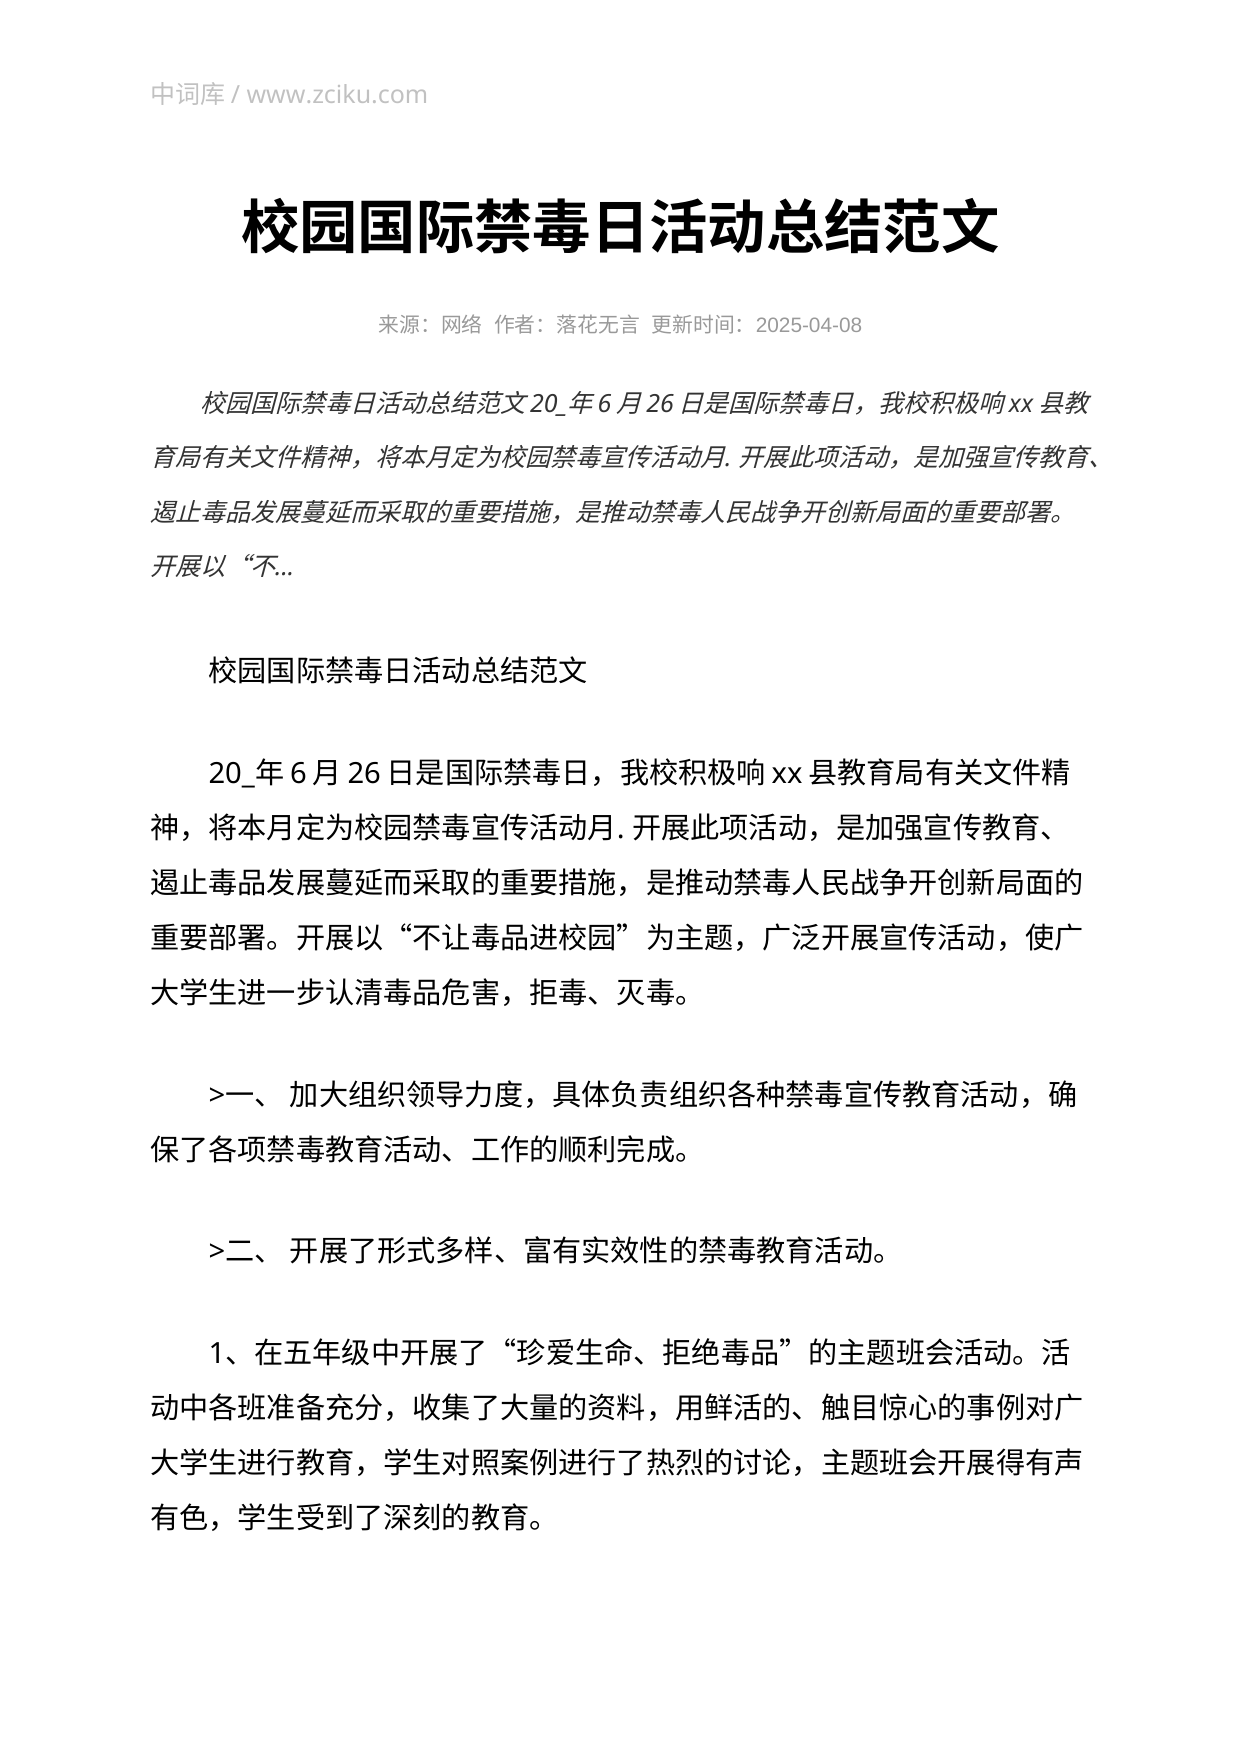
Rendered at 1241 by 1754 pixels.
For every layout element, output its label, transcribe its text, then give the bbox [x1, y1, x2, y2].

text >二、 开展了形式多样、富有实效性的禁毒教育活动。 [150, 1228, 1090, 1270]
text 1、在五年级中开展了“珍爱生命、拒绝毒品”的主题班会活动。活动中各班准备充分，收集了大量的资料，用鲜活的、触目惊心的事例对广大学生进行教育，学生对照案例进行了热烈的讨论，主题班会开展得有声有色，学生受到了深刻的教育。 [150, 1330, 1090, 1537]
text 来源：网络 作者：落花无言 更新时间：2025-04-08 [150, 313, 1090, 337]
subtitle 校园国际禁毒日活动总结范文 [150, 181, 1090, 266]
text 校园国际禁毒日活动总结范文20_年6月26日是国际禁毒日，我校积极响xx县教育局有关文件精神，将本月定为校园禁毒宣传活动月. 开展此项活动，是加强宣传教育、遏止毒品发展蔓延而采取的重要措施，是推动禁毒人民战争开创新局面的重要部署。开展以“不... [150, 383, 1090, 583]
text 校园国际禁毒日活动总结范文 [150, 648, 1090, 690]
text 20_年6月26日是国际禁毒日，我校积极响xx县教育局有关文件精神，将本月定为校园禁毒宣传活动月. 开展此项活动，是加强宣传教育、遏止毒品发展蔓延而采取的重要措施，是推动禁毒人民战争开创新局面的重要部署。开展以“不让毒品进校园”为主题，广泛开展宣传活动，使广大学生进一步认清毒品危害，拒毒、灭毒。 [150, 749, 1090, 1012]
text >一、 加大组织领导力度，具体负责组织各种禁毒宣传教育活动，确保了各项禁毒教育活动、工作的顺利完成。 [150, 1071, 1090, 1168]
